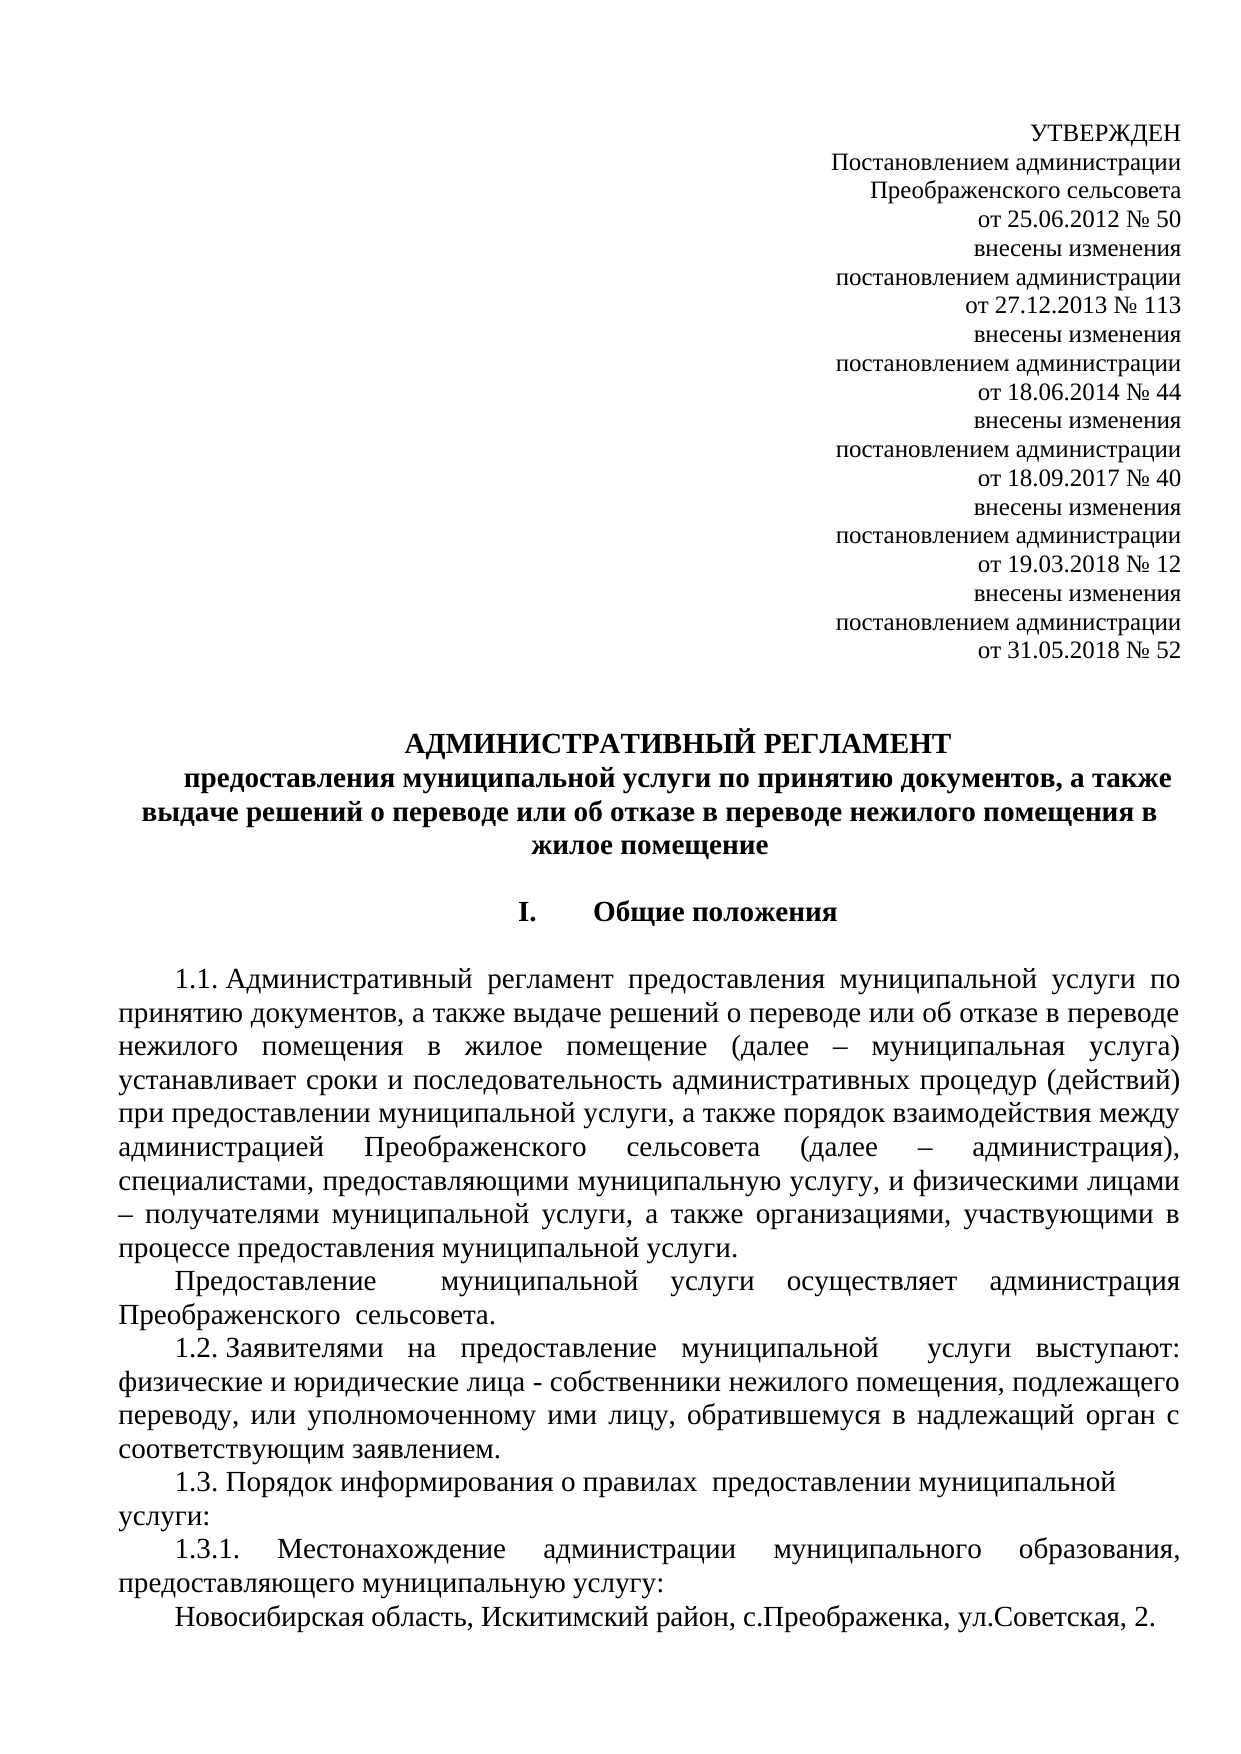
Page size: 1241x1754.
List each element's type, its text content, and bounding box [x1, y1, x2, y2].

text УТВЕРЖДЕН [118, 118, 1181, 147]
text 1.1. Административный регламент предоставления муниципальной услуги по принятию документов, а также выдаче решений о переводе или об отказе в переводе нежилого помещения в жилое помещение (далее – муниципальная услуга) устанавливает сроки и последовательность административных процедур (действий) при предоставлении муниципальной услуги, а также порядок взаимодействия между администрацией Преображенского сельсовета (далее – администрация), специалистами, предоставляющими муниципальную услугу, и физическими лицами – получателями муниципальной услуги, а также организациями, участвующими в процессе предоставления муниципальной услуги. [118, 961, 1181, 1263]
text постановлением администрации [118, 607, 1181, 636]
text от 19.03.2018 № 12 [118, 549, 1181, 578]
text постановлением администрации [118, 262, 1181, 291]
text внесены изменения [118, 492, 1181, 521]
text от 27.12.2013 № 113 [118, 291, 1181, 319]
text 1.3. Порядок информирования о правилах предоставлении муниципальной услуги: [118, 1464, 1181, 1532]
text 1.3.1. Местонахождение администрации муниципального образования, предоставляющего муниципальную услугу: [118, 1532, 1181, 1599]
text от 18.06.2014 № 44 [118, 377, 1181, 406]
list Общие положения [174, 894, 1181, 928]
text от 25.06.2012 № 50 [118, 204, 1181, 233]
text Постановлением администрации [118, 147, 1181, 176]
text внесены изменения [118, 233, 1181, 262]
text от 31.05.2018 № 52 [118, 636, 1181, 664]
text АДМИНИСТРАТИВНЫЙ РЕГЛАМЕНТ [118, 727, 1181, 760]
text внесены изменения [118, 578, 1181, 607]
text постановлением администрации [118, 521, 1181, 549]
text внесены изменения [118, 319, 1181, 348]
text постановлением администрации [118, 434, 1181, 463]
text постановлением администрации [118, 348, 1181, 377]
text 1.2. Заявителями на предоставление муниципальной услуги выступают: физические и юридические лица - собственники нежилого помещения, подлежащего переводу, или уполномоченному ими лицу, обратившемуся в надлежащий орган с соответствующим заявлением. [118, 1330, 1181, 1464]
text Предоставление муниципальной услуги осуществляет администрация Преображенского сельсовета. [118, 1263, 1181, 1330]
text от 18.09.2017 № 40 [118, 463, 1181, 492]
text Новосибирская область, Искитимский район, с.Преображенка, ул.Советская, 2. [118, 1599, 1181, 1632]
text внесены изменения [118, 406, 1181, 434]
text предоставления муниципальной услуги по принятию документов, а также выдаче решений о переводе или об отказе в переводе нежилого помещения в жилое помещение [118, 760, 1181, 861]
text Преображенского сельсовета [118, 176, 1181, 204]
